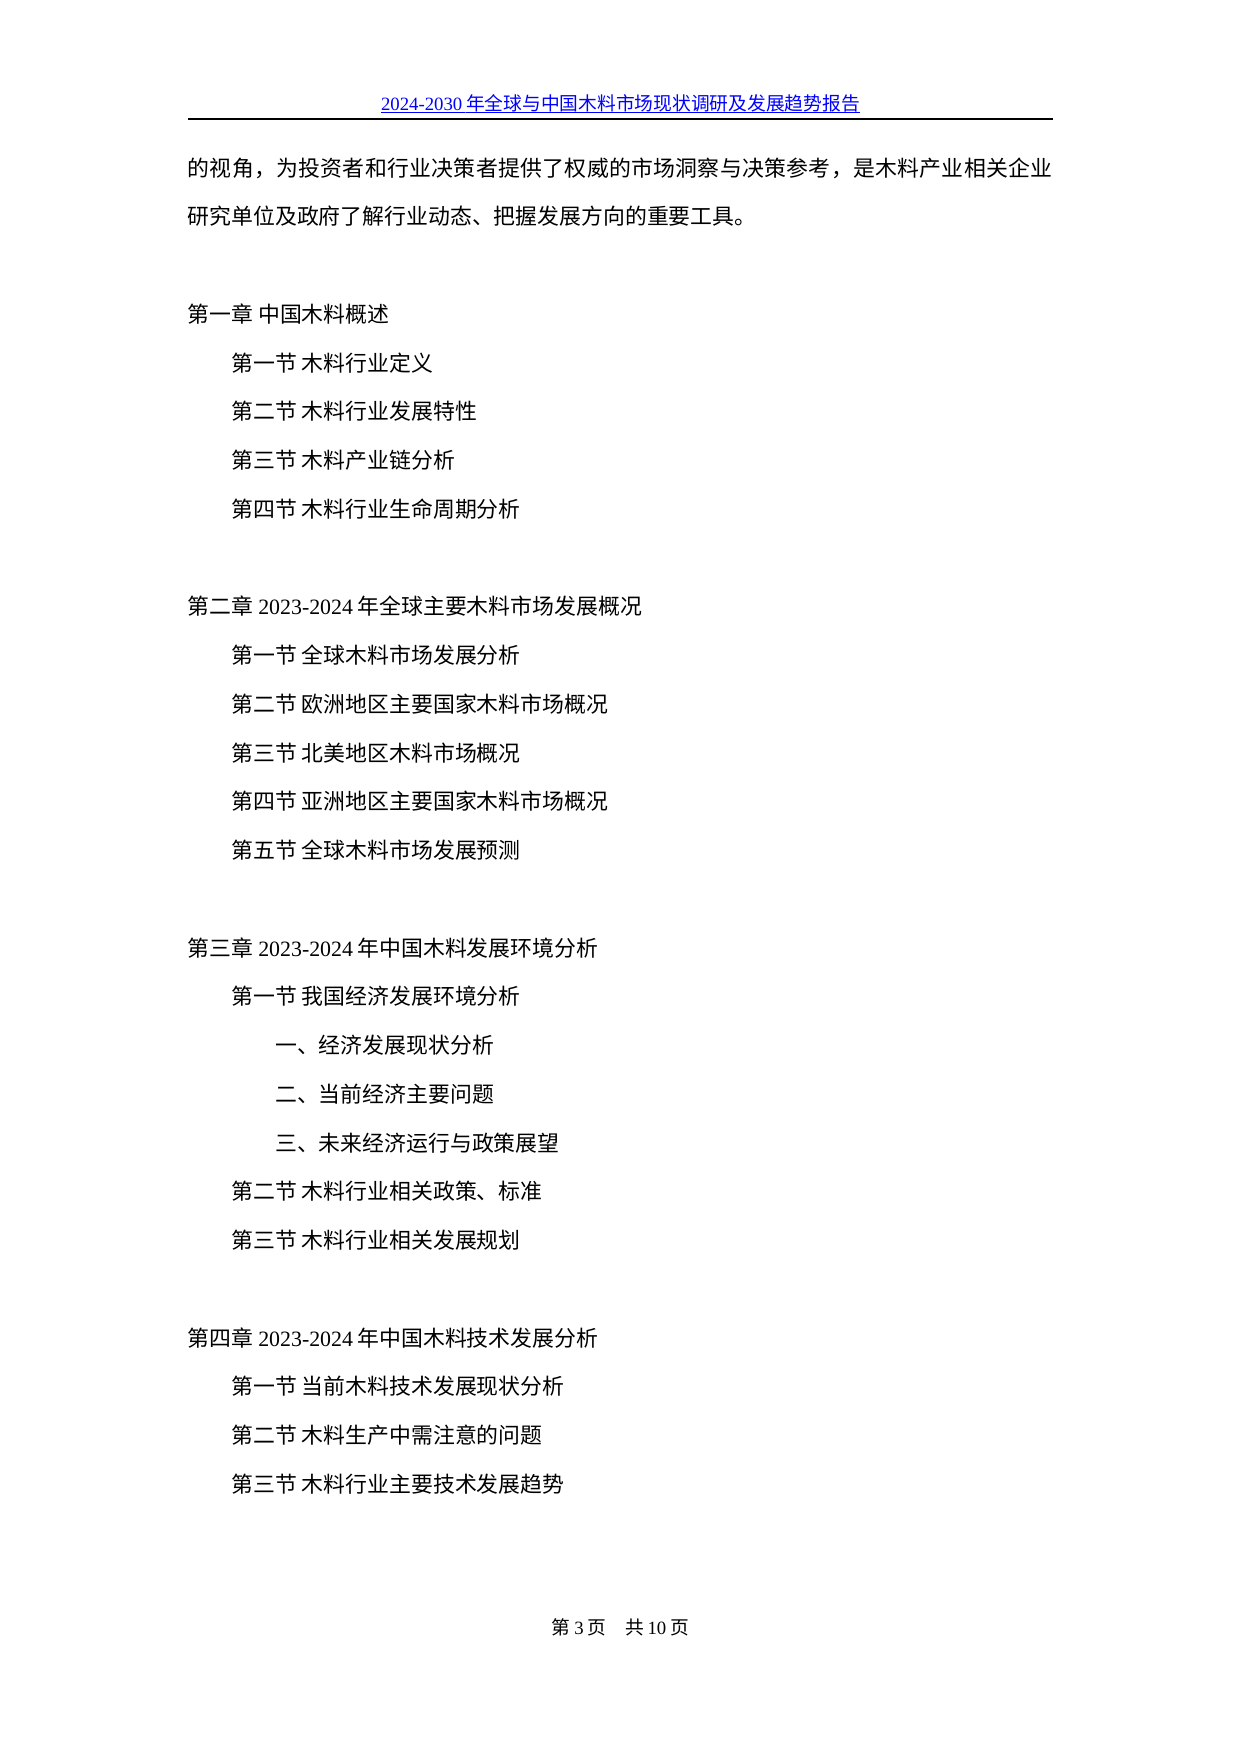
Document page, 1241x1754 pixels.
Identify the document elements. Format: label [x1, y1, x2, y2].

text [187, 150, 1053, 1499]
